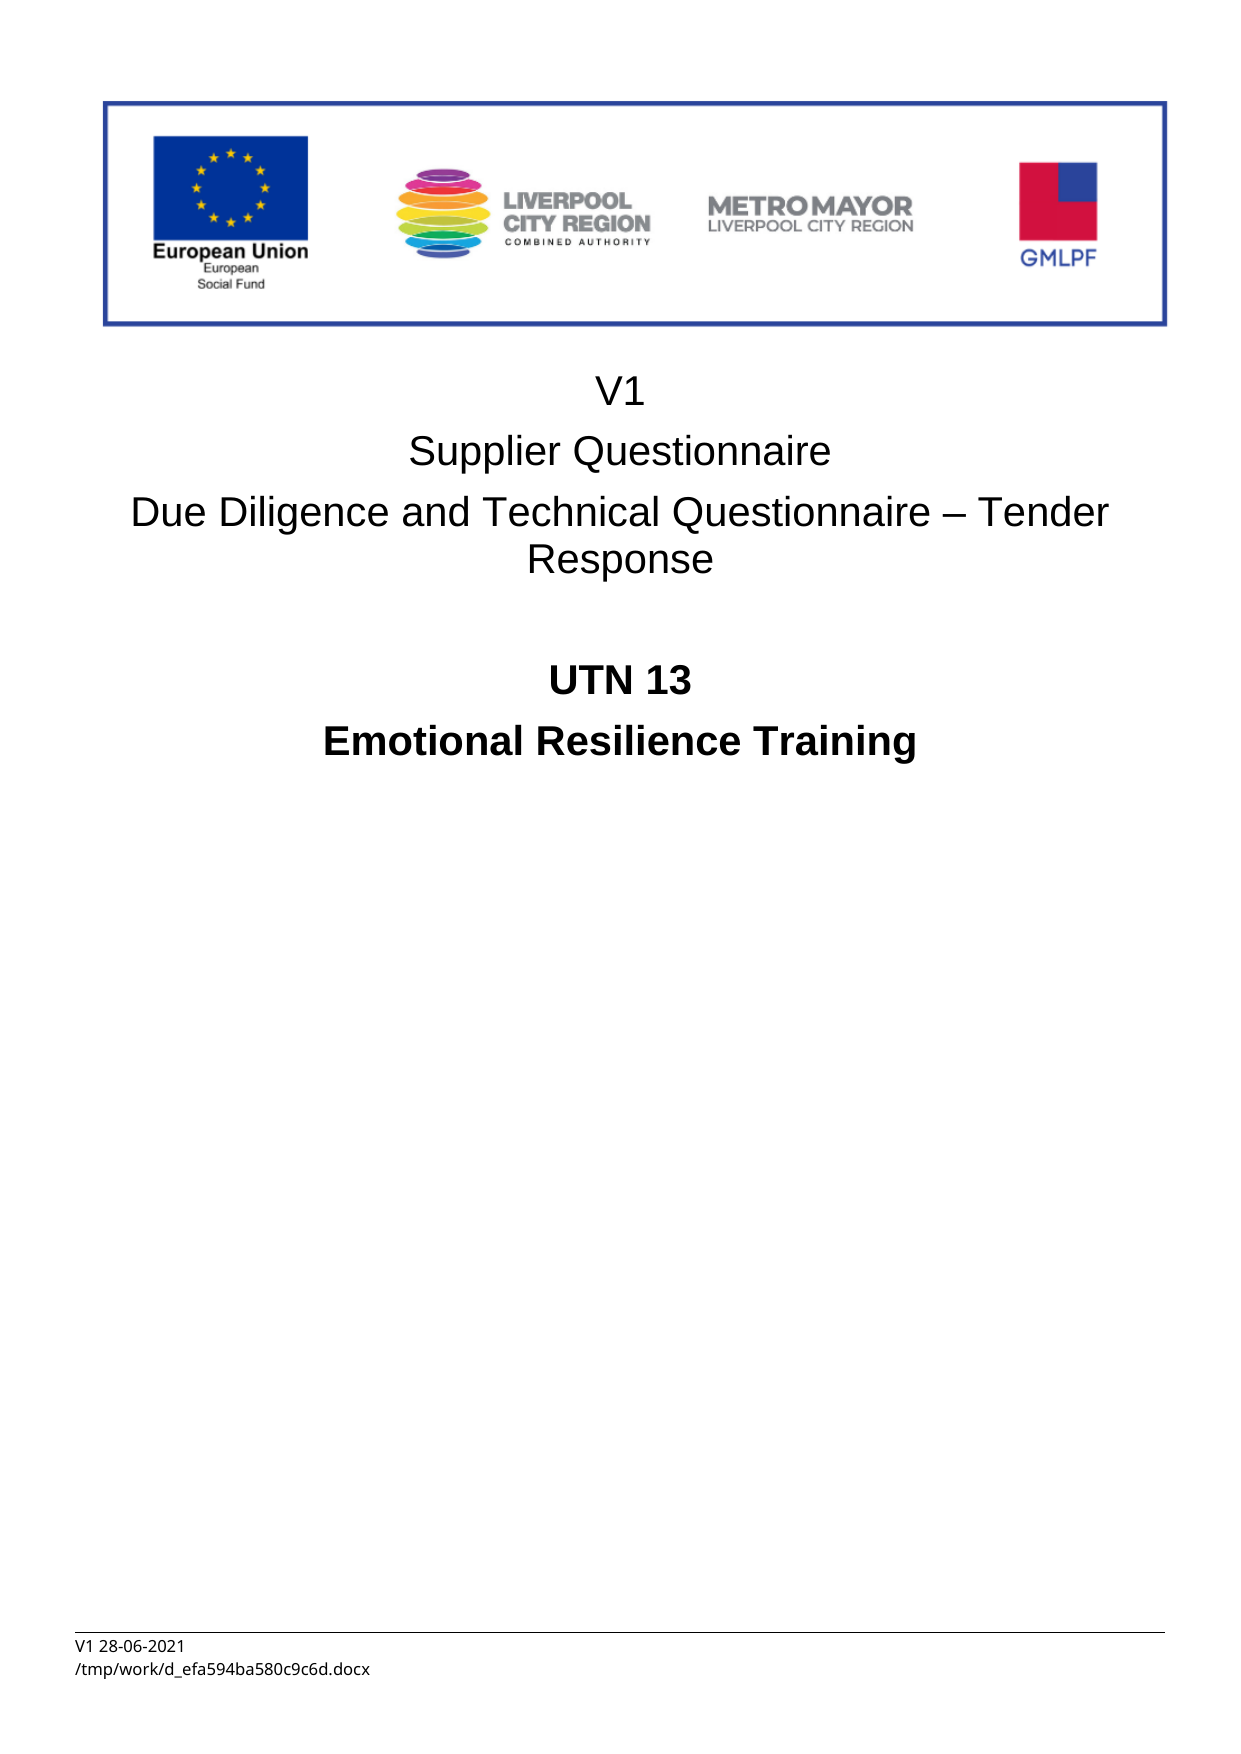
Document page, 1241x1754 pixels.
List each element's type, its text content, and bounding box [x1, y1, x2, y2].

text UTN 13 [75, 656, 1165, 703]
text Supplier Questionnaire [75, 426, 1165, 474]
text V1 [75, 366, 1165, 414]
picture [75, 73, 1194, 354]
text Emotional Resilience Training [75, 716, 1165, 764]
text Due Diligence and Technical Questionnaire – Tender Response [75, 487, 1165, 583]
